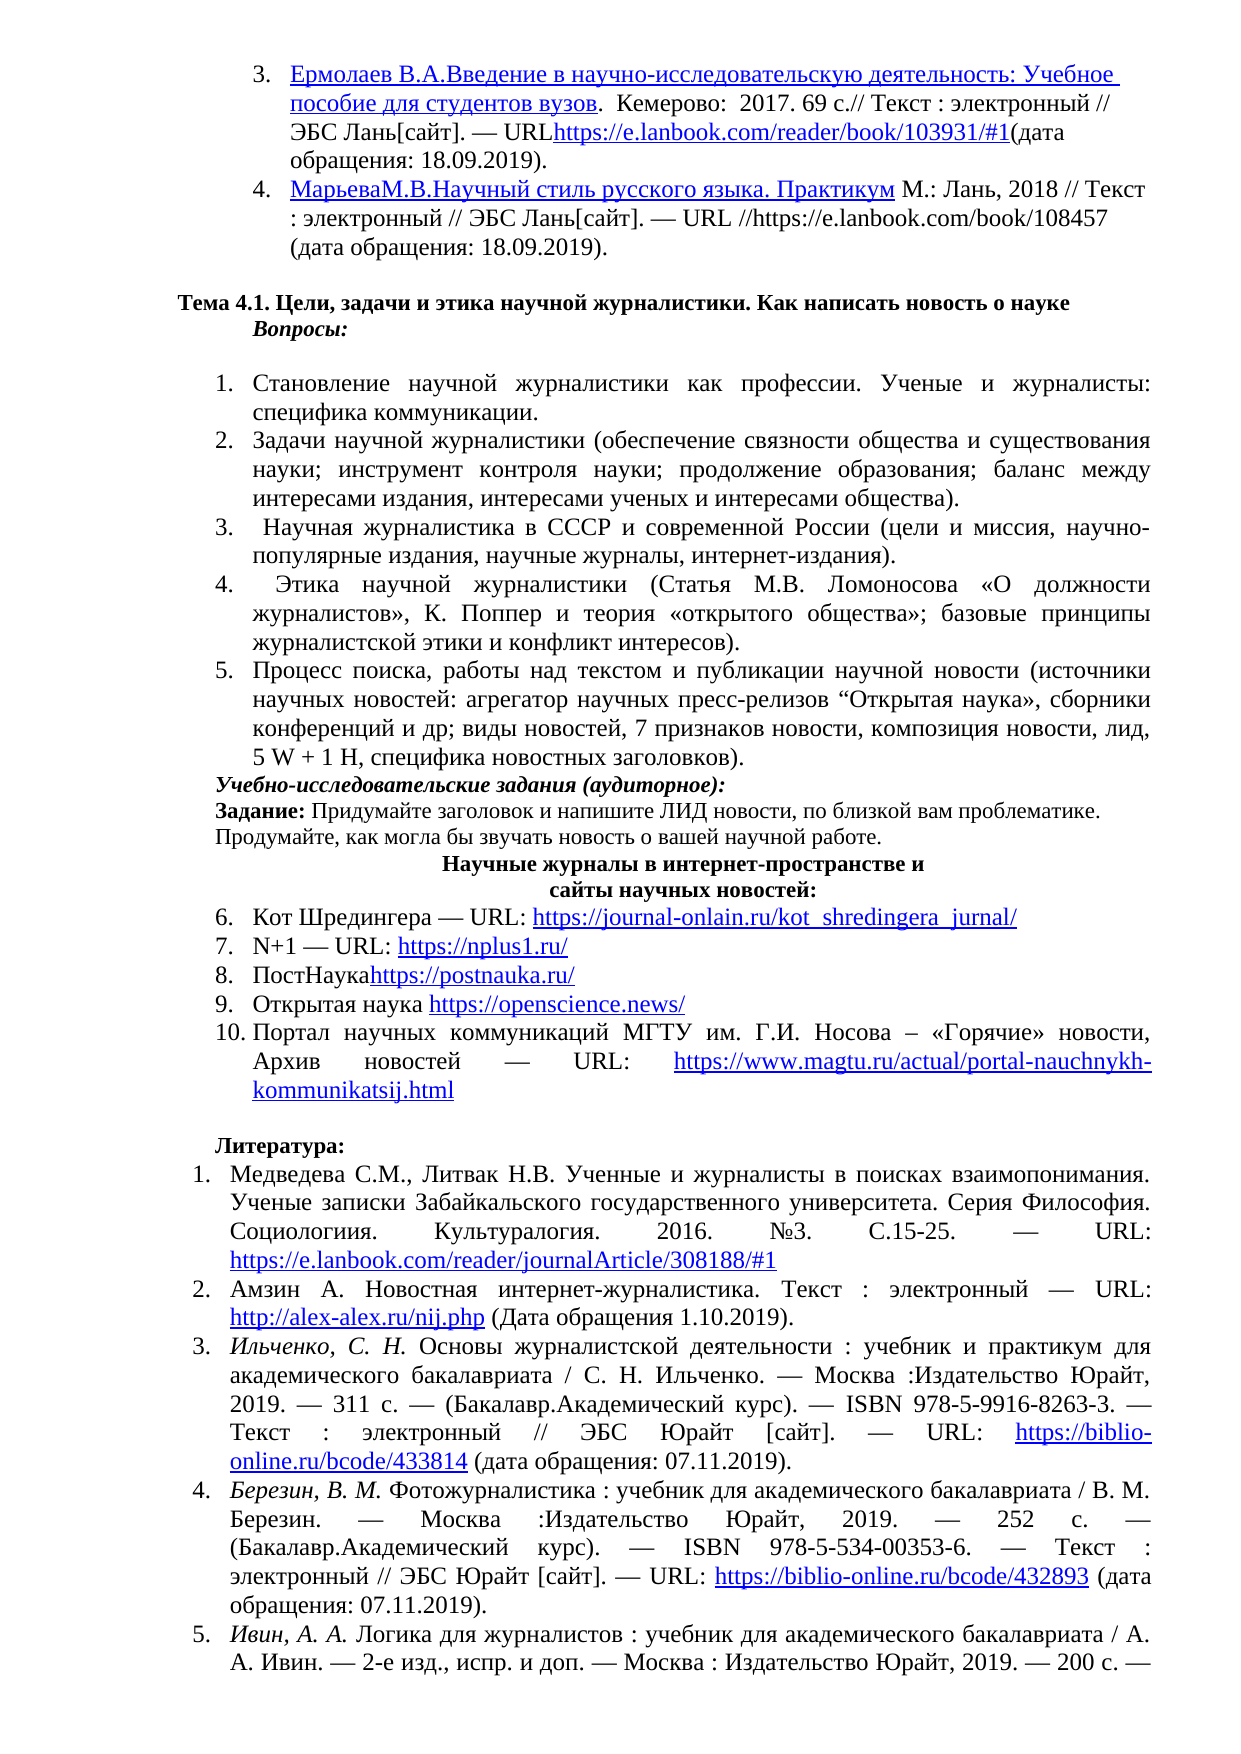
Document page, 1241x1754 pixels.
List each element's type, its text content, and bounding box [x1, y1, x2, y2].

list Научная журналистика в СССР и современной России (цели и миссия, научно-популярные издания, научные журналы, интернет-издания). [215, 512, 1152, 569]
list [192, 1619, 1152, 1676]
list Открытая наука https://openscience.news/ [215, 989, 1152, 1017]
list Ильченко, С. Н. Основы журналистской деятельности : учебник и практикум для академического бакалавриата / С. Н. Ильченко. — Москва :Издательство Юрайт, 2019. — 311 с. — (Бакалавр.Академический курс). — ISBN 978-5-9916-8263-3. — Текст : электронный // ЭБС Юрайт [сайт]. — URL: https://biblio-online.ru/bcode/433814 (дата обращения: 07.11.2019). [192, 1331, 1152, 1475]
text Вопросы: [177, 315, 1152, 342]
list Медведева С.М., Литвак Н.В. Ученные и журналисты в поисках взаимопонимания. Ученые записки Забайкальского государственного университета. Серия Философия. Социологиия. Культуралогия. 2016. №3. С.15-25. — URL: https://e.lanbook.com/reader/journalArticle/308188/#1 [192, 1159, 1152, 1274]
text сайты научных новостей: [215, 876, 1152, 902]
text Тема 4.1. Цели, задачи и этика научной журналистики. Как написать новость о науке [177, 289, 1152, 315]
list N+1 — URL: https://nplus1.ru/ [215, 931, 1152, 960]
list ПостНаукаhttps://postnauka.ru/ [215, 960, 1152, 989]
list Процесс поиска, работы над текстом и публикации научной новости (источники научных новостей: агрегатор научных пресс-релизов “Открытая наука», сборники конференций и др; виды новостей, 7 признаков новости, композиция новости, лид, 5 W + 1 H, специфика новостных заголовков). [215, 656, 1152, 771]
list Становление научной журналистики как профессии. Ученые и журналисты: специфика коммуникации. [215, 368, 1152, 426]
text Учебно-исследовательские задания (аудиторное): [215, 771, 1152, 797]
text Задание: Придумайте заголовок и напишите ЛИД новости, по близкой вам проблематике. Продумайте, как могла бы звучать новость о вашей научной работе. [215, 797, 1152, 850]
list Амзин А. Новостная интернет-журналистика. Текст : электронный — URL: http://alex-alex.ru/nij.php (Дата обращения 1.10.2019). [192, 1274, 1152, 1331]
list МарьеваМ.В.Научный стиль русского языка. Практикум М.: Лань, 2018 // Текст : электронный // ЭБС Лань[сайт]. — URL //https://e.lanbook.com/book/108457 (дата обращения: 18.09.2019). [252, 174, 1152, 260]
list Ермолаев В.А.Введение в научно-исследовательскую деятельность: Учебное пособие для студентов вузов. Кемерово: 2017. 69 с.// Текст : электронный // ЭБС Лань[сайт]. — URLhttps://e.lanbook.com/reader/book/103931/#1(дата обращения: 18.09.2019). [252, 59, 1152, 174]
list Кот Шредингера — URL: https://journal-onlain.ru/kot_shredingera_jurnal/ [215, 902, 1152, 931]
list Этика научной журналистики (Статья М.В. Ломоносова «О должности журналистов», К. Поппер и теория «открытого общества»; базовые принципы журналистской этики и конфликт интересов). [215, 569, 1152, 656]
text Литература: [215, 1132, 1152, 1159]
list Задачи научной журналистики (обеспечение связности общества и существования науки; инструмент контроля науки; продолжение образования; баланс между интересами издания, интересами ученых и интересами общества). [215, 426, 1152, 512]
text Научные журналы в интернет-пространстве и [215, 850, 1152, 876]
list Березин, В. М. Фотожурналистика : учебник для академического бакалавриата / В. М. Березин. — Москва :Издательство Юрайт, 2019. — 252 с. — (Бакалавр.Академический курс). — ISBN 978-5-534-00353-6. — Текст : электронный // ЭБС Юрайт [сайт]. — URL: https://biblio-online.ru/bcode/432893 (дата обращения: 07.11.2019). [192, 1475, 1152, 1619]
list Портал научных коммуникаций МГТУ им. Г.И. Носова – «Горячие» новости, Архив новостей — URL: https://www.magtu.ru/actual/portal-nauchnykh-kommunikatsij.html [215, 1017, 1152, 1104]
